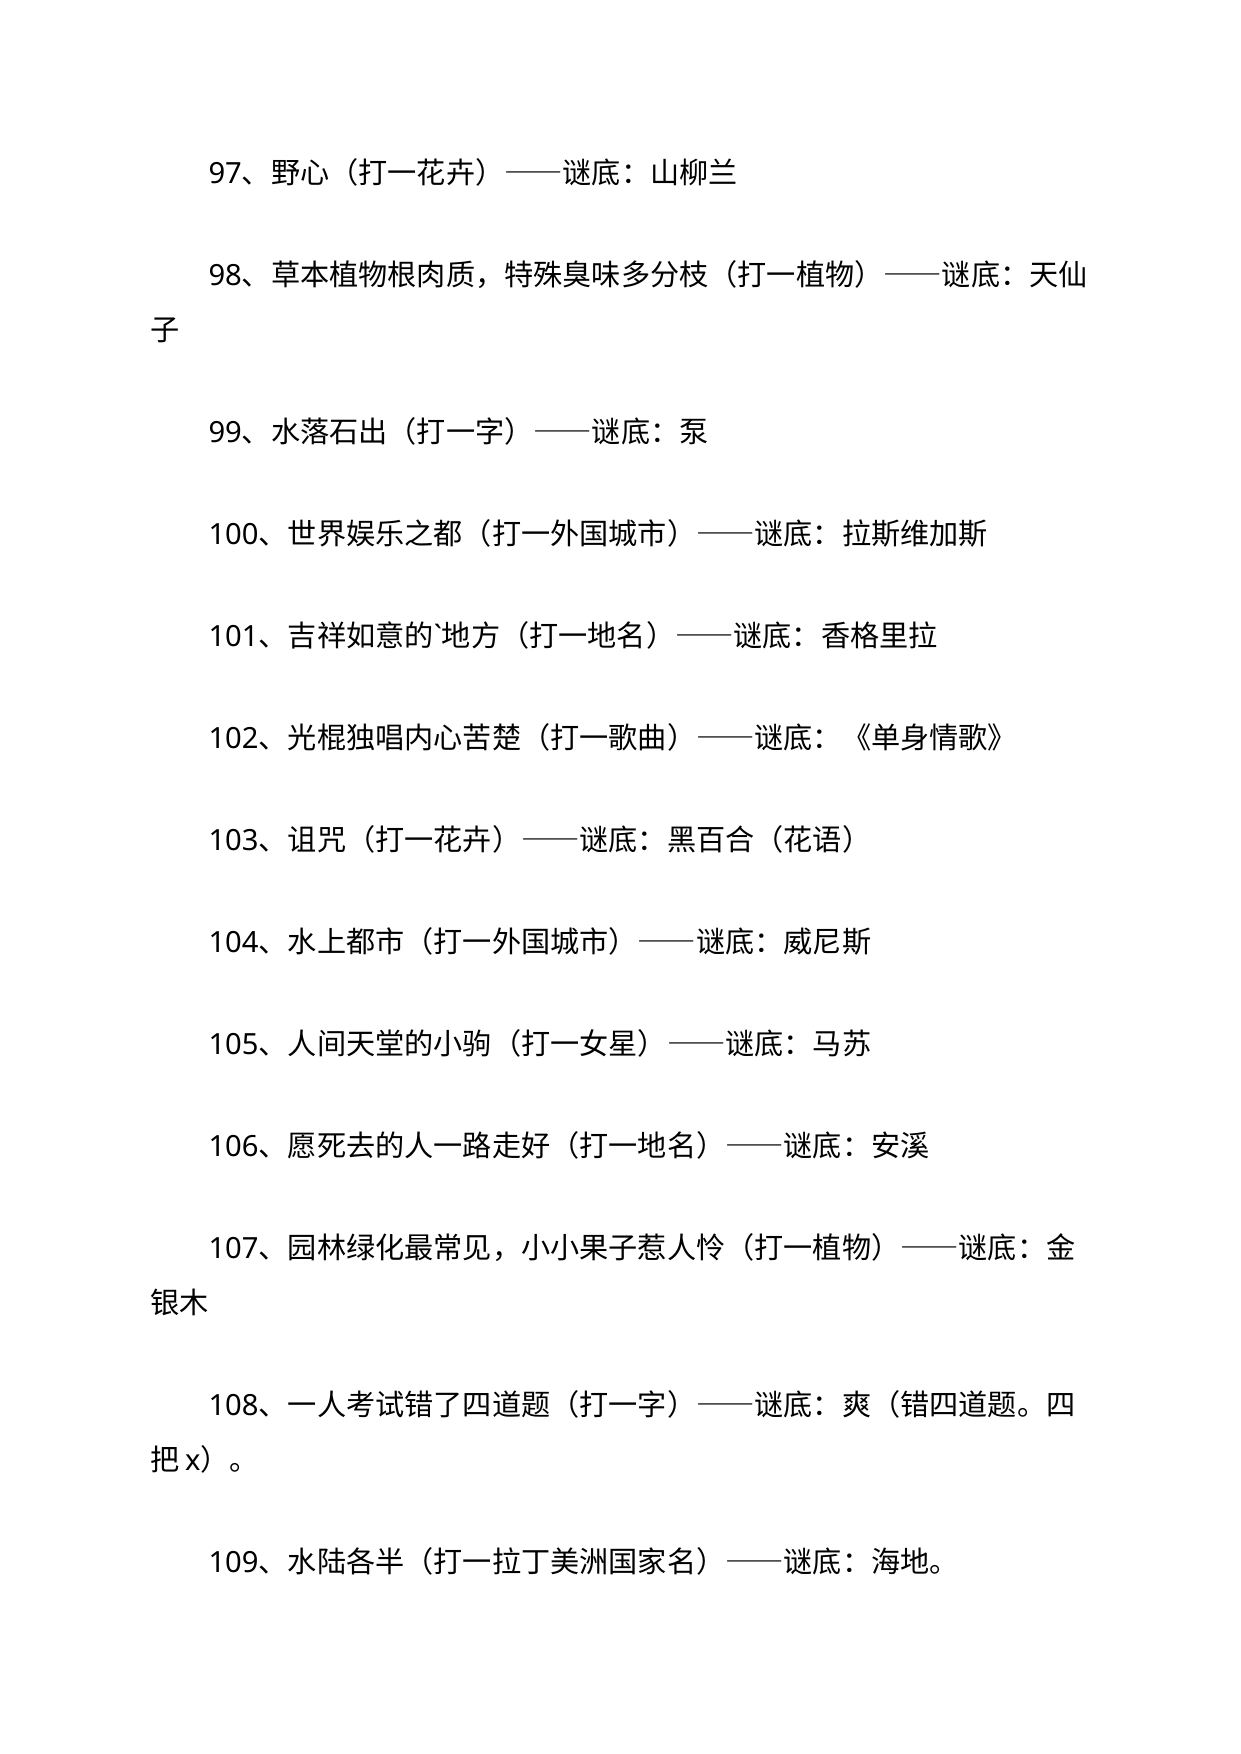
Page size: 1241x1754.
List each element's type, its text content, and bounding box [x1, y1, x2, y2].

text 99、水落石出（打一字）——谜底：泵 [150, 409, 1090, 451]
text 106、愿死去的人一路走好（打一地名）——谜底：安溪 [150, 1123, 1090, 1165]
text 102、光棍独唱内心苦楚（打一歌曲）——谜底：《单身情歌》 [150, 715, 1090, 757]
text 105、人间天堂的小驹（打一女星）——谜底：马苏 [150, 1021, 1090, 1063]
text 97、野心（打一花卉）——谜底：山柳兰 [150, 150, 1090, 192]
text 103、诅咒（打一花卉）——谜底：黑百合（花语） [150, 817, 1090, 859]
text 100、世界娱乐之都（打一外国城市）——谜底：拉斯维加斯 [150, 511, 1090, 553]
text 107、园林绿化最常见，小小果子惹人怜（打一植物）——谜底：金银木 [150, 1224, 1090, 1322]
text 109、水陆各半（打一拉丁美洲国家名）——谜底：海地。 [150, 1538, 1090, 1581]
text 108、一人考试错了四道题（打一字）——谜底：爽（错四道题。四把x）。 [150, 1381, 1090, 1479]
text 104、水上都市（打一外国城市）——谜底：威尼斯 [150, 919, 1090, 961]
text 101、吉祥如意的`地方（打一地名）——谜底：香格里拉 [150, 613, 1090, 655]
text 98、草本植物根肉质，特殊臭味多分枝（打一植物）——谜底：天仙子 [150, 252, 1090, 349]
